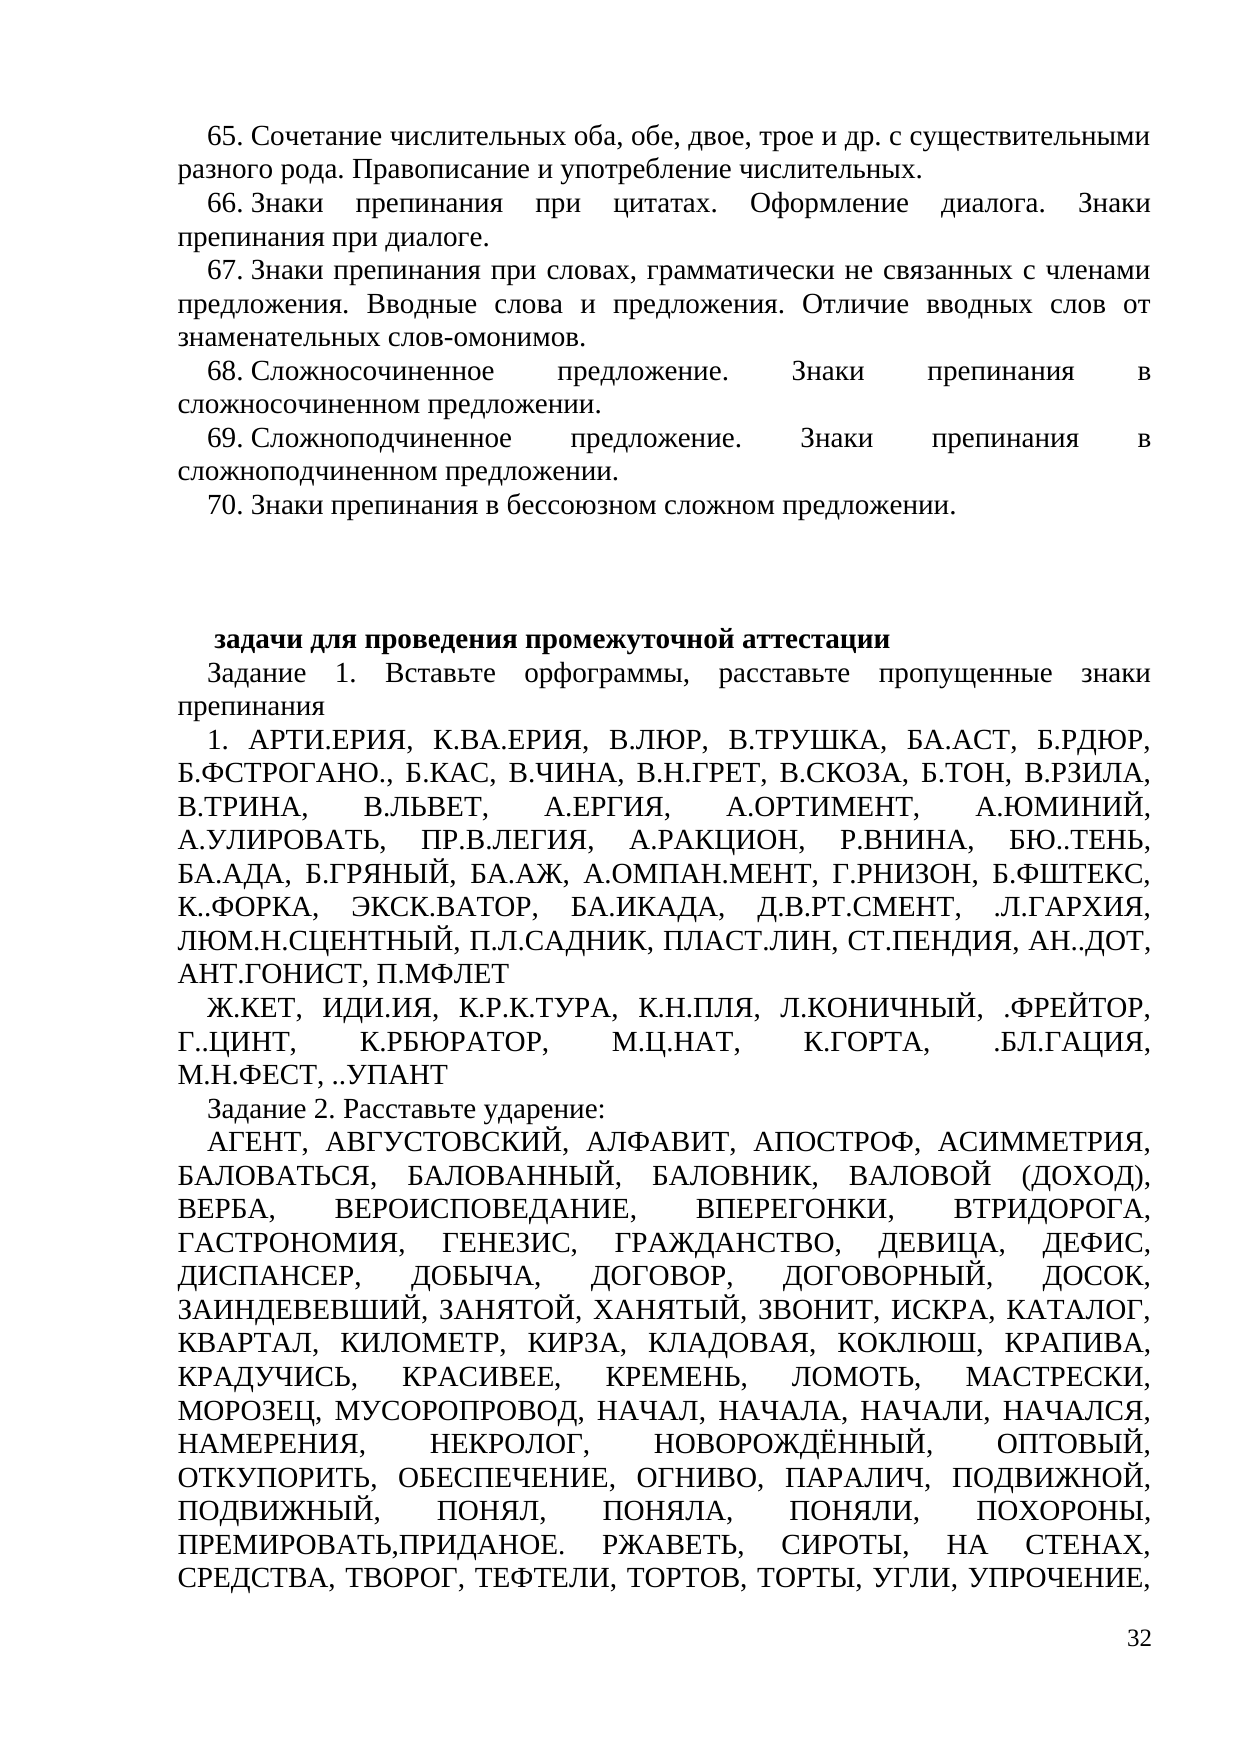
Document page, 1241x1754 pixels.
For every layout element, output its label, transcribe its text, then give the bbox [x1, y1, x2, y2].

list Знаки препинания при цитатах. Оформление диалога. Знаки препинания при диалоге. [177, 185, 1152, 252]
text Задание 1. Вставьте орфограммы, расставьте пропущенные знаки препинания [177, 655, 1152, 722]
list Сложноподчиненное предложение. Знаки препинания в сложноподчиненном предложении. [177, 420, 1152, 487]
text Ж.КЕТ, ИДИ.ИЯ, К.Р.К.ТУРА, К.Н.ПЛЯ, Л.КОНИЧНЫЙ, .ФРЕЙТОР, Г..ЦИНТ, К.РБЮРАТОР, М.Ц.НАТ, К.ГОРТА, .БЛ.ГАЦИЯ, М.Н.ФЕСТ, ..УПАНТ [177, 990, 1152, 1091]
text Задание 2. Расставьте ударение: [177, 1091, 1152, 1124]
list Знаки препинания при словах, грамматически не связанных с членами предложения. Вводные слова и предложения. Отличие вводных слов от знаменательных слов-омонимов. [177, 252, 1152, 353]
list Сочетание числительных оба, обе, двое, трое и др. с существительными разного рода. Правописание и употребление числительных. [177, 118, 1152, 185]
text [177, 1124, 1152, 1594]
text задачи для проведения промежуточной аттестации [177, 621, 1152, 655]
text 1. АРТИ.ЕРИЯ, К.ВА.ЕРИЯ, В.ЛЮР, В.ТРУШКА, БА.АСТ, Б.РДЮР, Б.ФСТРОГАНО., Б.КАС, В.ЧИНА, В.Н.ГРЕТ, В.СКОЗА, Б.ТОН, В.РЗИЛА, В.ТРИНА, В.ЛЬВЕТ, А.ЕРГИЯ, А.ОРТИМЕНТ, А.ЮМИНИЙ, А.УЛИРОВАТЬ, ПР.В.ЛЕГИЯ, А.РАКЦИОН, Р.ВНИНА, БЮ..ТЕНЬ, БА.АДА, Б.ГРЯНЫЙ, БА.АЖ, А.ОМПАН.МЕНТ, Г.РНИЗОН, Б.ФШТЕКС, К..ФОРКА, ЭКСК.ВАТОР, БА.ИКАДА, Д.В.РТ.СМЕНТ, .Л.ГАРХИЯ, ЛЮМ.Н.СЦЕНТНЫЙ, П.Л.САДНИК, ПЛАСТ.ЛИН, СТ.ПЕНДИЯ, АН..ДОТ, АНТ.ГОНИСТ, П.МФЛЕТ [177, 722, 1152, 990]
list Сложносочиненное предложение. Знаки препинания в сложносочиненном предложении. [177, 353, 1152, 420]
list Знаки препинания в бессоюзном сложном предложении. [177, 487, 1152, 521]
